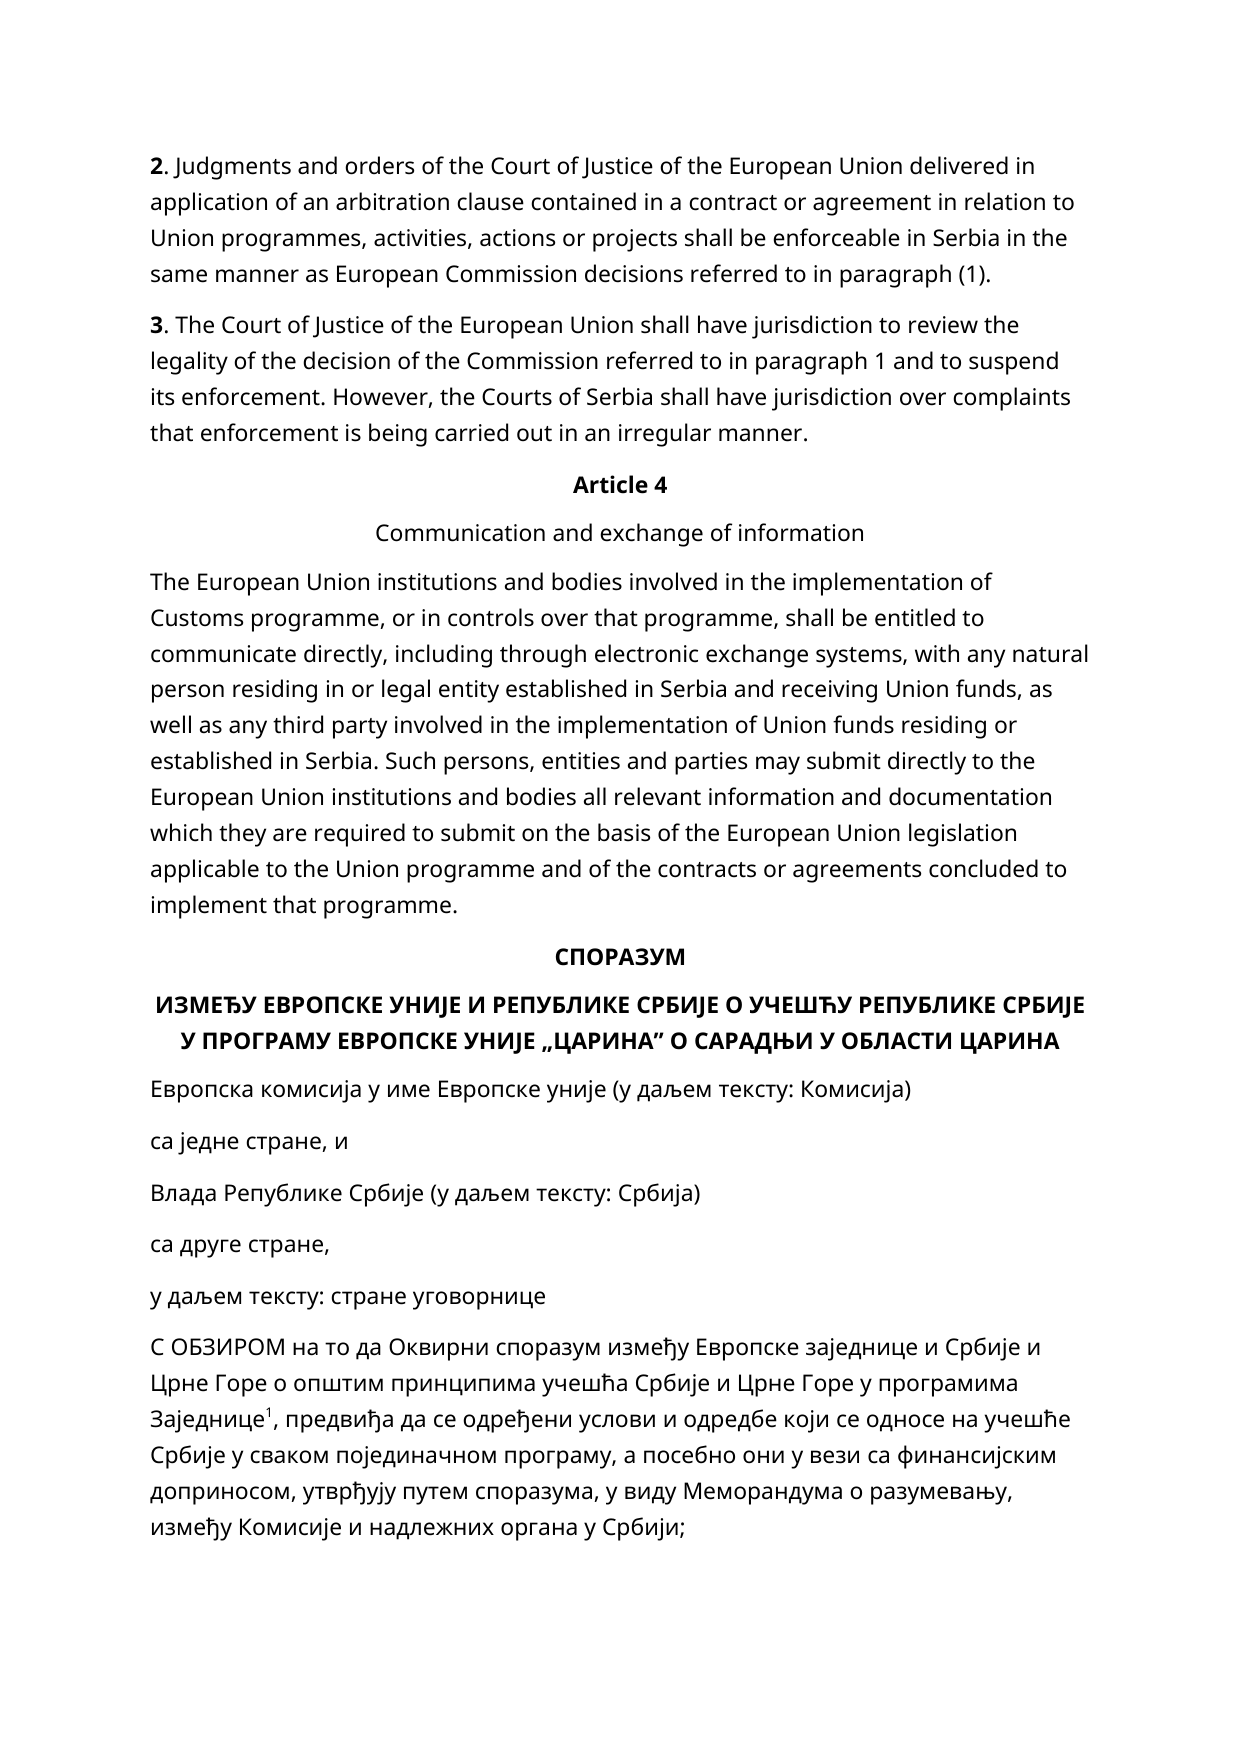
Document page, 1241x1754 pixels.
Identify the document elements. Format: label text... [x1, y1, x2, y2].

text 2. Judgments and orders of the Court of Justice of the European Union delivered in application of an arbitration clause contained in a contract or agreement in relation to Union programmes, activities, actions or projects shall be enforceable in Serbia in the same manner as European Commission decisions referred to in paragraph (1). [150, 150, 1090, 289]
text Европска комисија у име Европске уније (у даљем тексту: Комисија) [150, 1073, 1090, 1105]
text 3. The Court of Justice of the European Union shall have jurisdiction to review the legality of the decision of the Commission referred to in paragraph 1 and to suspend its enforcement. However, the Courts of Serbia shall have jurisdiction over complaints that enforcement is being carried out in an irregular manner. [150, 309, 1090, 448]
text СПОРАЗУМ [150, 941, 1090, 972]
text Влада Републике Србије (у даљем тексту: Србија) [150, 1177, 1090, 1208]
text Article 4 [150, 469, 1090, 500]
text Communication and exchange of information [150, 517, 1090, 548]
text са друге стране, [150, 1228, 1090, 1259]
text The European Union institutions and bodies involved in the implementation of Customs programme, or in controls over that programme, shall be entitled to communicate directly, including through electronic exchange systems, with any natural person residing in or legal entity established in Serbia and receiving Union funds, as well as any third party involved in the implementation of Union funds residing or established in Serbia. Such persons, entities and parties may submit directly to the European Union institutions and bodies all relevant information and documentation which they are required to submit on the basis of the European Union legislation applicable to the Union programme and of the contracts or agreements concluded to implement that programme. [150, 566, 1090, 920]
text С ОБЗИРОМ на то да Оквирни споразум између Европске заједнице и Србије и Црне Горе о општим принципима учешћа Србије и Црне Горе у програмима Заједнице1, предвиђа да се одређени услови и одредбе који се односе на учешће Србије у сваком појединачном програму, а посебно они у вези са финансијским доприносом, утврђују путем споразума, у виду Меморандума о разумевању, између Комисије и надлежних органа у Србији; [150, 1331, 1090, 1542]
text са једне стране, и [150, 1125, 1090, 1156]
text у даљем тексту: стране уговорнице [150, 1280, 1090, 1311]
text ИЗМЕЂУ ЕВРОПСКЕ УНИЈЕ И РЕПУБЛИКЕ СРБИЈЕ О УЧЕШЋУ РЕПУБЛИКЕ СРБИЈЕ У ПРОГРАМУ ЕВРОПСКЕ УНИЈЕ „ЦАРИНАˮ О САРАДЊИ У ОБЛАСТИ ЦАРИНА [150, 989, 1090, 1056]
